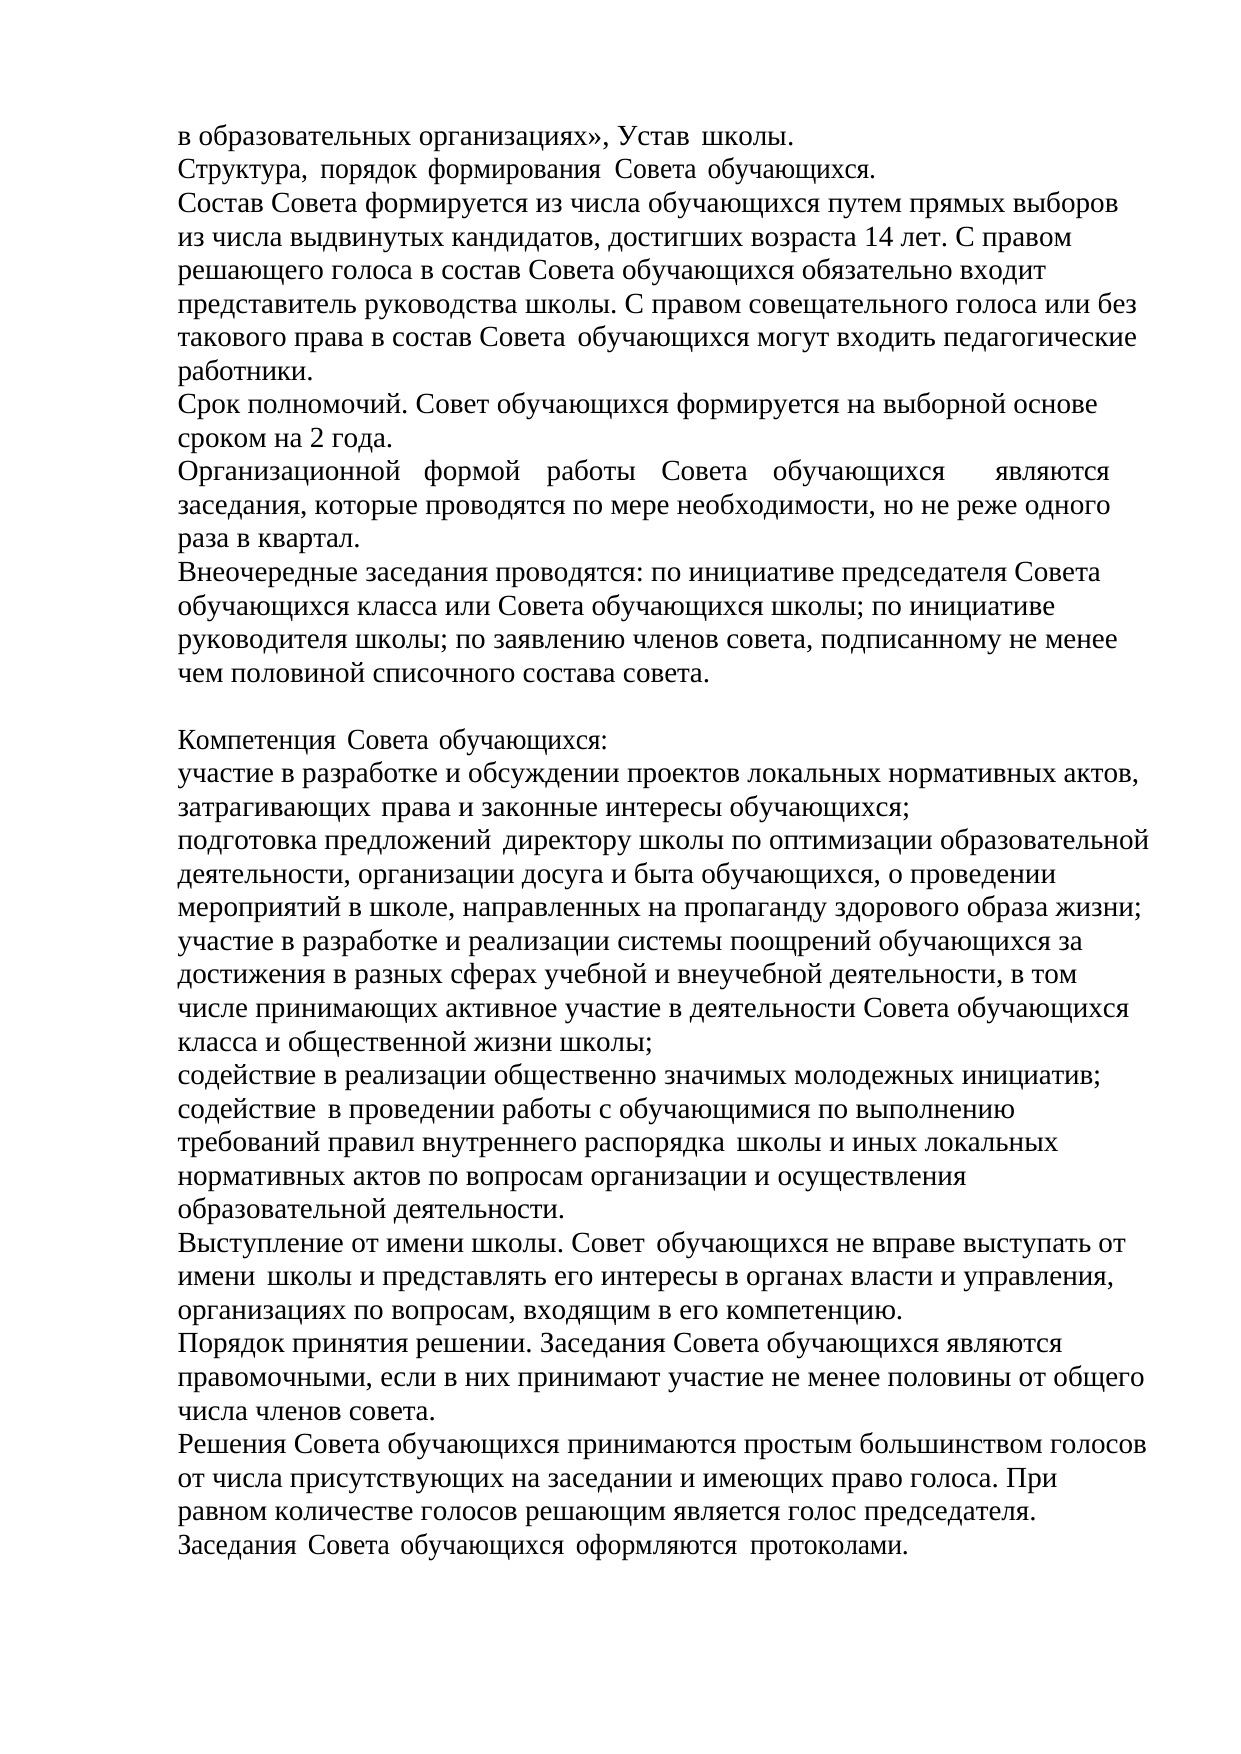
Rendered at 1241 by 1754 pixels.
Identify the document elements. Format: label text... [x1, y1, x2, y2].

text Порядок принятия решении. Заседания Совета обучающихся являются правомочными, если в них принимают участие не менее половины от общего числа членов совета. [177, 1326, 1152, 1426]
text участие в разработке и обсуждении проектов локальных нормативных актов, затрагивающих права и законные интересы обучающихся; [177, 755, 1152, 822]
text содействие в проведении работы с обучающимися по выполнению требований правил внутреннего распорядка школы и иных локальных нормативных актов по вопросам организации и осуществления образовательной деятельности. [177, 1091, 1152, 1225]
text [177, 118, 1152, 152]
text Решения Совета обучающихся принимаются простым большинством голосов от числа присутствующих на заседании и имеющих право голоса. При равном количестве голосов решающим является голос председателя. [177, 1426, 1152, 1527]
text Срок полномочий. Совет обучающихся формируется на выборной основе сроком на 2 года. [177, 386, 1152, 453]
text Выступление от имени школы. Совет обучающихся не вправе выступать от имени школы и представлять его интересы в органах власти и управления, организациях по вопросам, входящим в его компетенцию. [177, 1225, 1152, 1326]
text содействие в реализации общественно значимых молодежных инициатив; [177, 1057, 1152, 1091]
text Структура, порядок формирования Совета обучающихся. [177, 152, 1152, 185]
text подготовка предложений директору школы по оптимизации образовательной деятельности, организации досуга и быта обучающихся, о проведении мероприятий в школе, направленных на пропаганду здорового образа жизни; [177, 822, 1152, 923]
text участие в разработке и реализации системы поощрений обучающихся за достижения в разных сферах учебной и внеучебной деятельности, в том числе принимающих активное участие в деятельности Совета обучающихся класса и общественной жизни школы; [177, 923, 1152, 1057]
text Организационной формой работы Совета обучающихся являются [177, 453, 1152, 487]
text Внеочередные заседания проводятся: по инициативе председателя Совета обучающихся класса или Совета обучающихся школы; по инициативе руководителя школы; по заявлению членов совета, подписанному не менее чем половиной списочного состава совета. [177, 554, 1152, 688]
text Состав Совета формируется из числа обучающихся путем прямых выборов из числа выдвинутых кандидатов, достигших возраста 14 лет. С правом решающего голоса в состав Совета обучающихся обязательно входит представитель руководства школы. С правом совещательного голоса или без такового права в состав Совета обучающихся могут входить педагогические работники. [177, 185, 1152, 386]
text Заседания Совета обучающихся оформляются протоколами. [177, 1527, 1152, 1560]
text Компетенция Совета обучающихся: [177, 722, 1152, 755]
text заседания, которые проводятся по мере необходимости, но не реже одного раза в квартал. [177, 487, 1152, 554]
